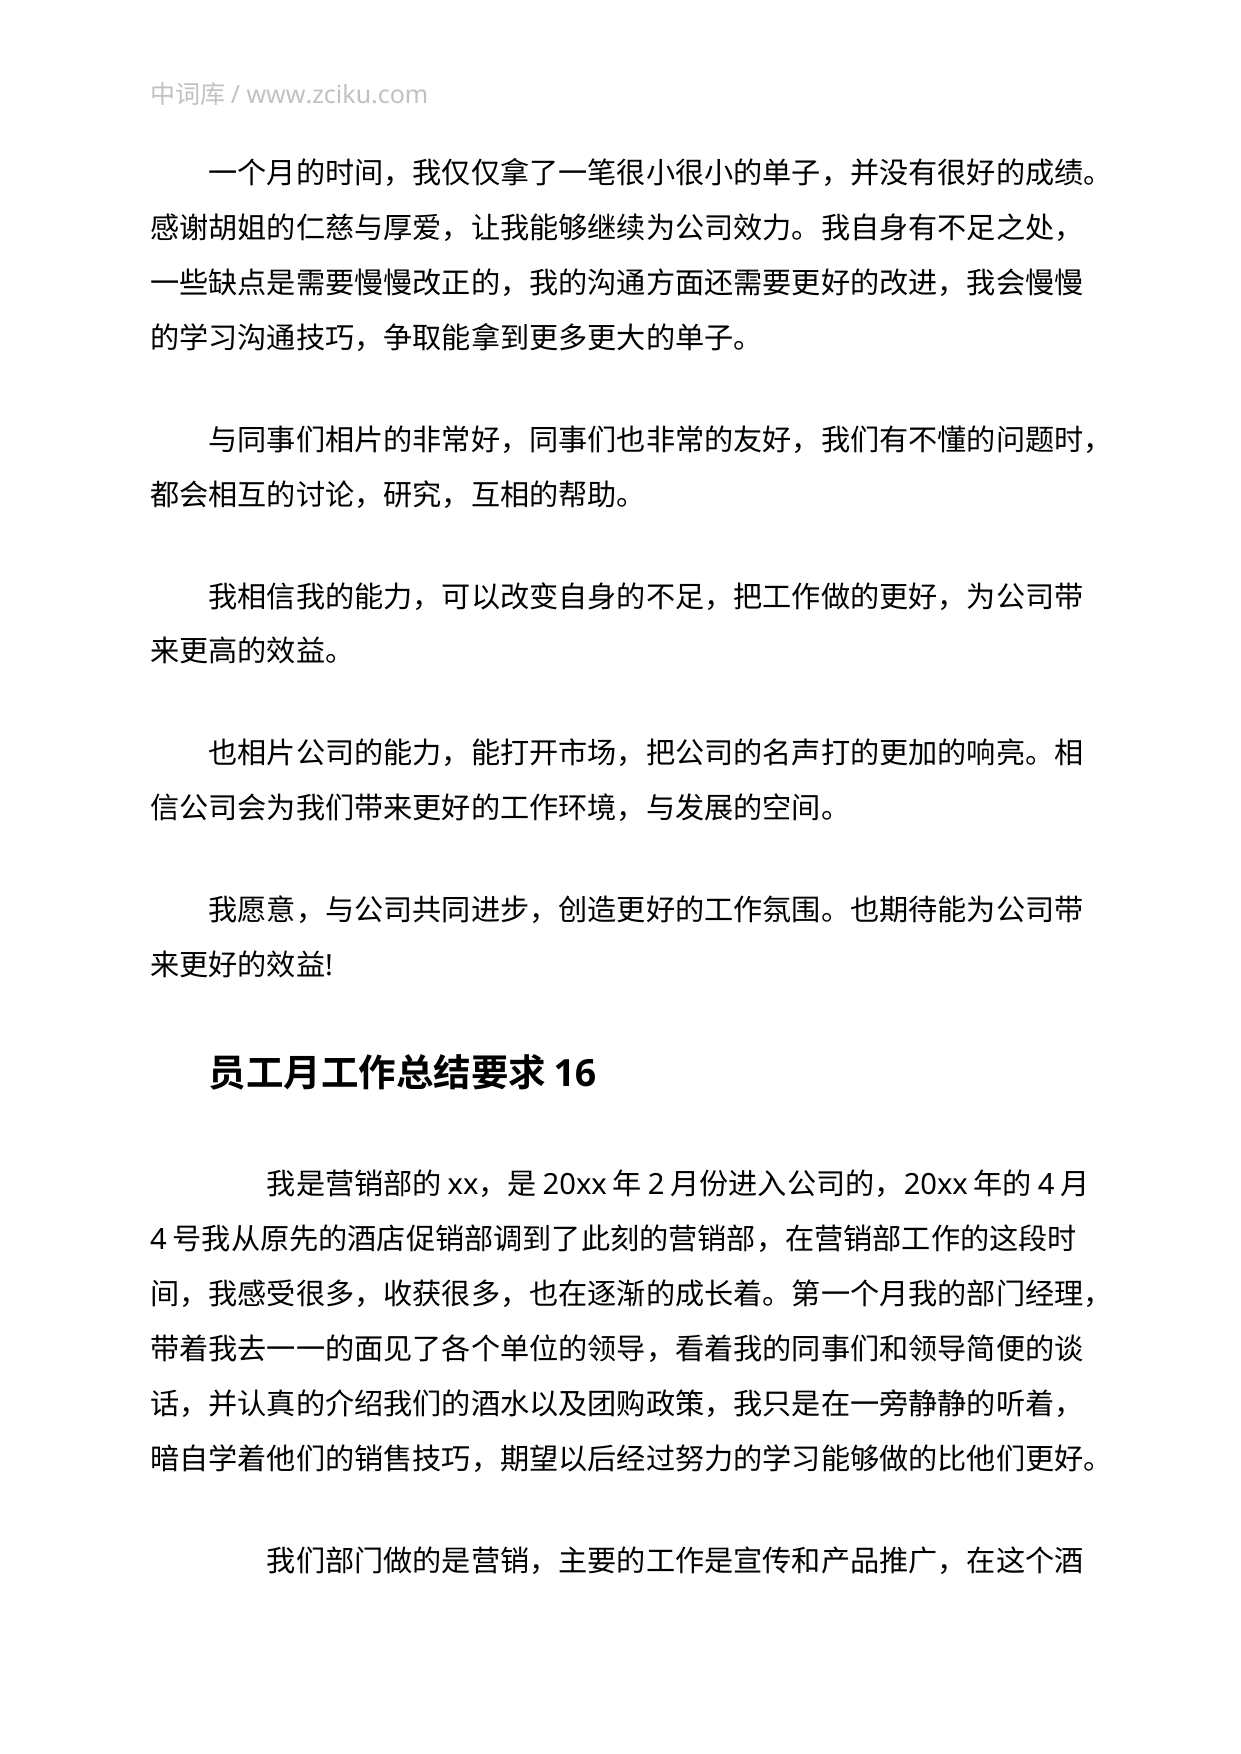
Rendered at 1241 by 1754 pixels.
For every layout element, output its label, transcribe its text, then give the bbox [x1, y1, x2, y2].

text 一个月的时间，我仅仅拿了一笔很小很小的单子，并没有很好的成绩。感谢胡姐的仁慈与厚爱，让我能够继续为公司效力。我自身有不足之处，一些缺点是需要慢慢改正的，我的沟通方面还需要更好的改进，我会慢慢的学习沟通技巧，争取能拿到更多更大的单子。 [150, 150, 1090, 357]
text 我是营销部的xx，是20xx年2月份进入公司的，20xx年的4月4号我从原先的酒店促销部调到了此刻的营销部，在营销部工作的这段时间，我感受很多，收获很多，也在逐渐的成长着。第一个月我的部门经理，带着我去一一的面见了各个单位的领导，看着我的同事们和领导简便的谈话，并认真的介绍我们的酒水以及团购政策，我只是在一旁静静的听着，暗自学着他们的销售技巧，期望以后经过努力的学习能够做的比他们更好。 [150, 1161, 1090, 1478]
text 与同事们相片的非常好，同事们也非常的友好，我们有不懂的问题时，都会相互的讨论，研究，互相的帮助。 [150, 416, 1090, 514]
text 我相信我的能力，可以改变自身的不足，把工作做的更好，为公司带来更高的效益。 [150, 573, 1090, 670]
text 员工月工作总结要求16 [150, 1043, 1090, 1098]
text 我愿意，与公司共同进步，创造更好的工作氛围。也期待能为公司带来更好的效益! [150, 886, 1090, 984]
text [150, 1537, 1090, 1580]
text 也相片公司的能力，能打开市场，把公司的名声打的更加的响亮。相信公司会为我们带来更好的工作环境，与发展的空间。 [150, 730, 1090, 827]
